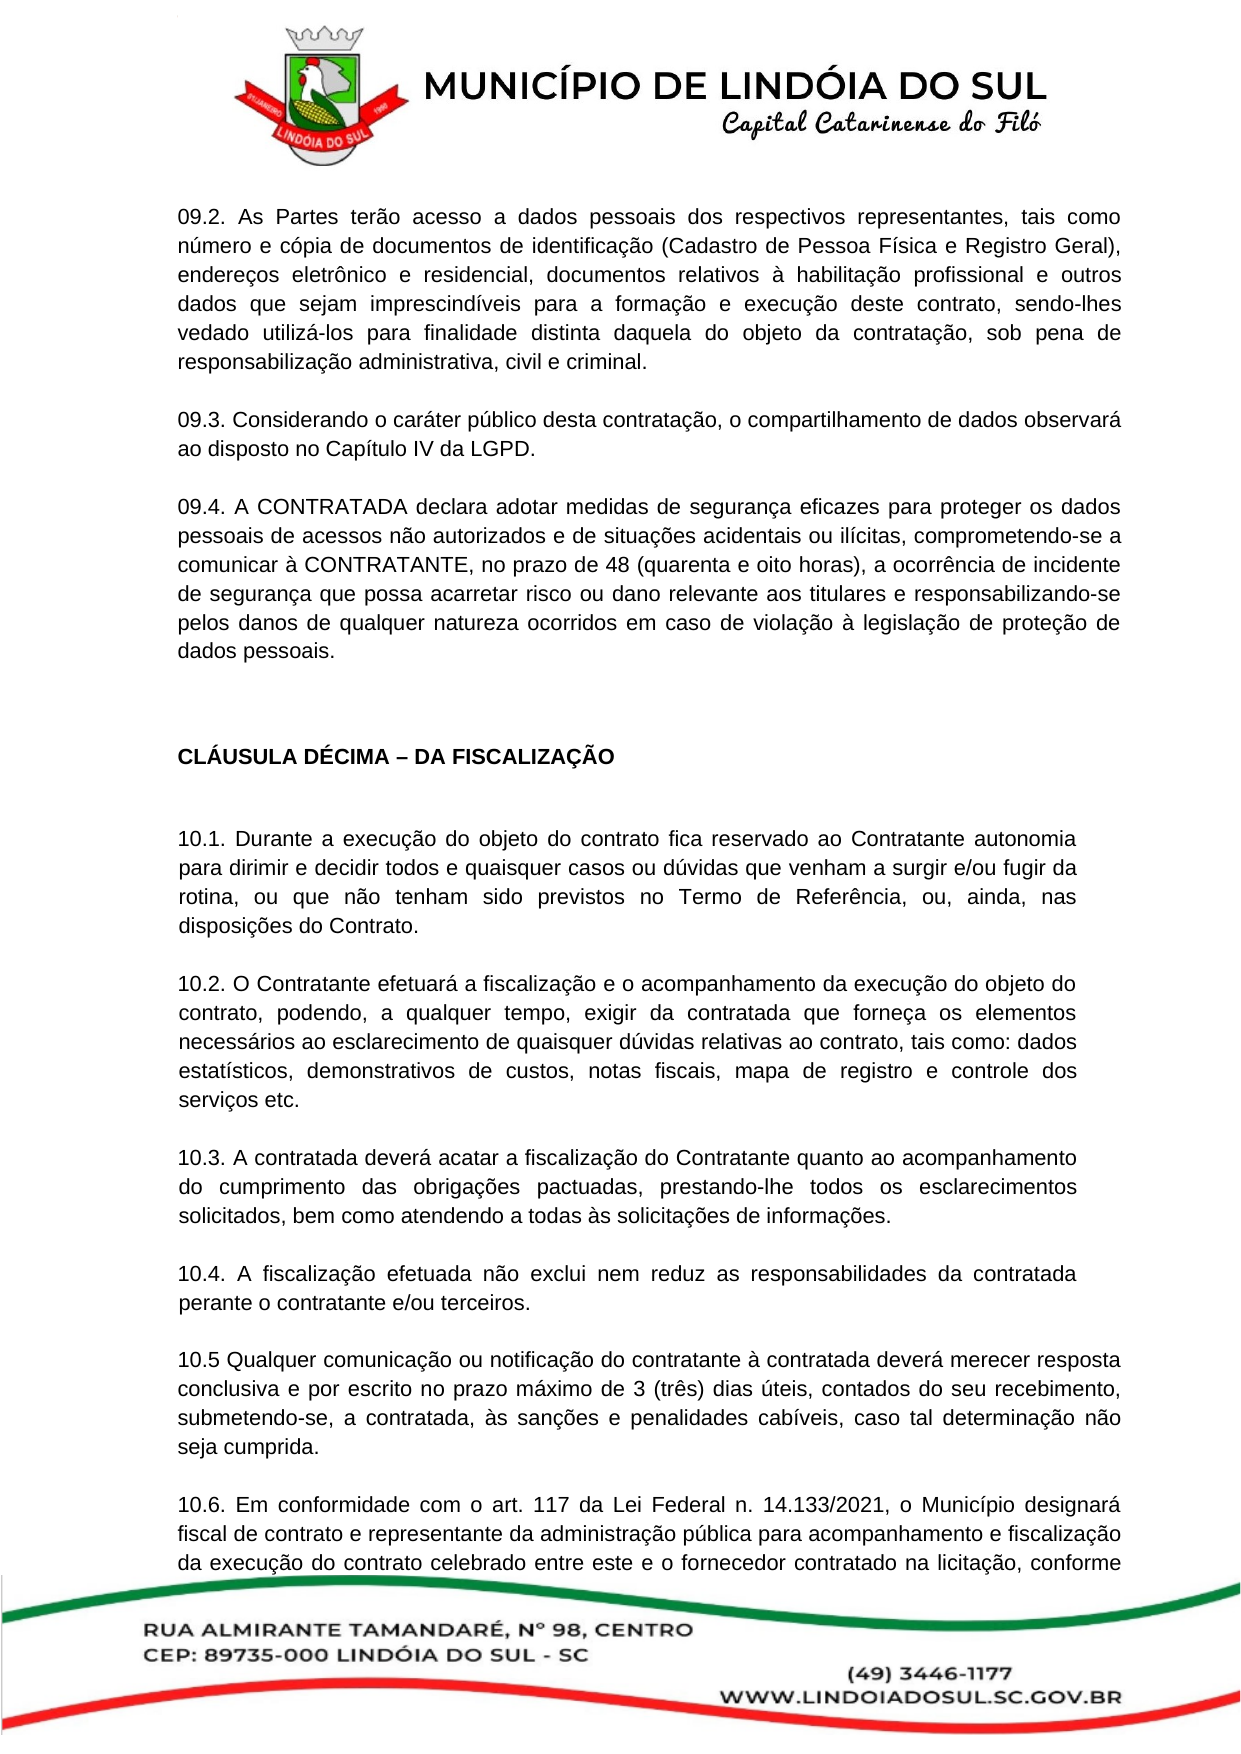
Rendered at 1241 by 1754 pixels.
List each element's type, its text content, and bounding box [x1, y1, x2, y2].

text 09.3. Considerando o caráter público desta contratação, o compartilhamento de dados observará ao disposto no Capítulo IV da LGPD. [177, 407, 1122, 461]
text 10.3. A contratada deverá acatar a fiscalização do Contratante quanto ao acompanhamento do cumprimento das obrigações pactuadas, prestando-lhe todos os esclarecimentos solicitados, bem como atendendo a todas às solicitações de informações. [177, 1144, 1078, 1228]
text CLÁUSULA DÉCIMA – DA FISCALIZAÇÃO [177, 744, 1078, 769]
picture [177, 14, 1123, 173]
text 10.5 Qualquer comunicação ou notificação do contratante à contratada deverá merecer resposta conclusiva e por escrito no prazo máximo de 3 (três) dias úteis, contados do seu recebimento, submetendo-se, a contratada, às sanções e penalidades cabíveis, caso tal determinação não seja cumprida. [177, 1347, 1122, 1459]
text 10.1. Durante a execução do objeto do contrato fica reservado ao Contratante autonomia para dirimir e decidir todos e quaisquer casos ou dúvidas que venham a surgir e/ou fugir da rotina, ou que não tenham sido previstos no Termo de Referência, ou, ainda, nas disposições do Contrato. [177, 826, 1078, 938]
text 10.4. A fiscalização efetuada não exclui nem reduz as responsabilidades da contratada perante o contratante e/ou terceiros. [177, 1260, 1078, 1314]
text 10.2. O Contratante efetuará a fiscalização e o acompanhamento da execução do objeto do contrato, podendo, a qualquer tempo, exigir da contratada que forneça os elementos necessários ao esclarecimento de quaisquer dúvidas relativas ao contrato, tais como: dados estatísticos, demonstrativos de custos, notas fiscais, mapa de registro e controle dos serviços etc. [177, 971, 1078, 1112]
text 09.4. A CONTRATADA declara adotar medidas de segurança eficazes para proteger os dados pessoais de acessos não autorizados e de situações acidentais ou ilícitas, comprometendo-se a comunicar à CONTRATANTE, no prazo de 48 (quarenta e oito horas), a ocorrência de incidente de segurança que possa acarretar risco ou dano relevante aos titulares e responsabilizando-se pelos danos de qualquer natureza ocorridos em caso de violação à legislação de proteção de dados pessoais. [177, 494, 1122, 664]
text 09.2. As Partes terão acesso a dados pessoais dos respectivos representantes, tais como número e cópia de documentos de identificação (Cadastro de Pessoa Física e Registro Geral), endereços eletrônico e residencial, documentos relativos à habilitação profissional e outros dados que sejam imprescindíveis para a formação e execução deste contrato, sendo-lhes vedado utilizá-los para finalidade distinta daquela do objeto da contratação, sob pena de responsabilização administrativa, civil e criminal. [177, 204, 1122, 374]
picture [1, 1575, 1241, 1735]
